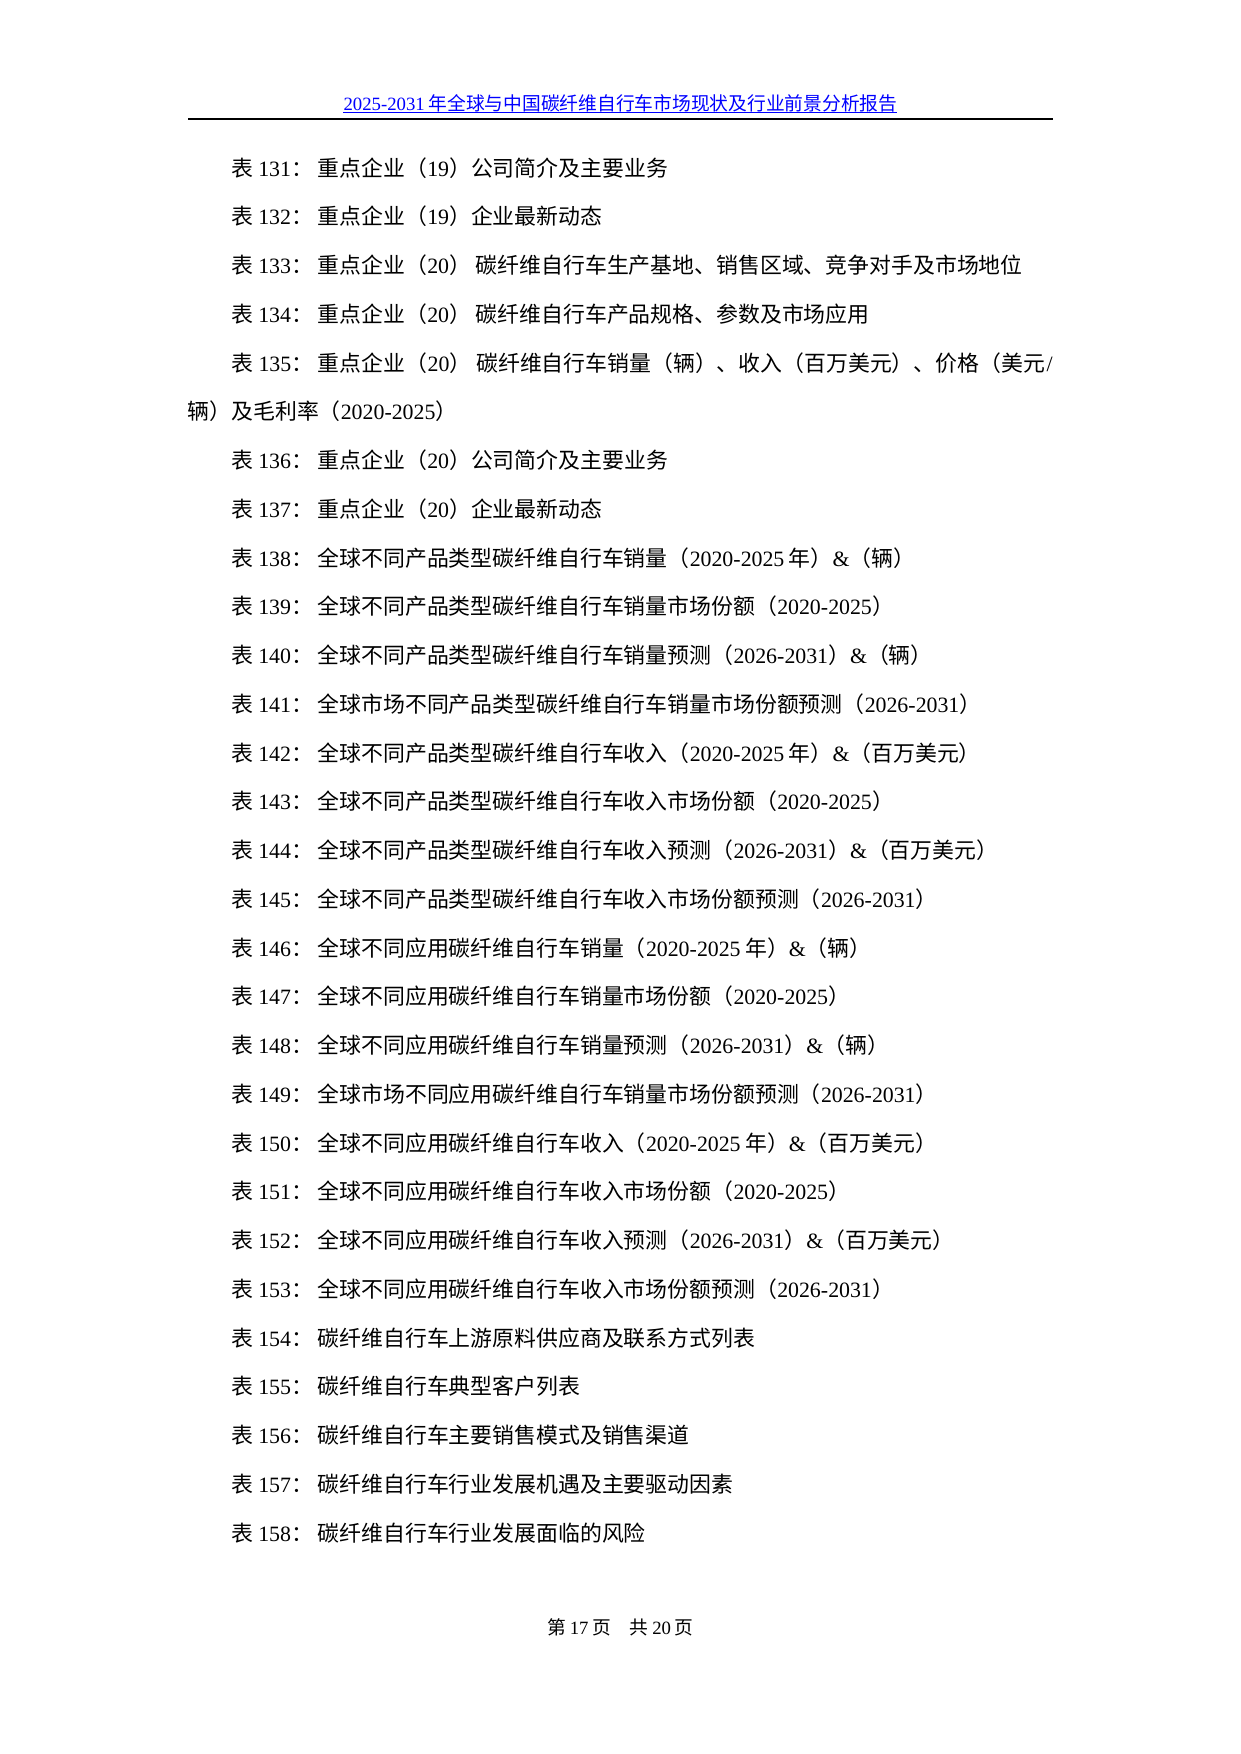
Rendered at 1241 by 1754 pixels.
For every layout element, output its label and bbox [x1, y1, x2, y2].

text [187, 150, 1053, 1548]
